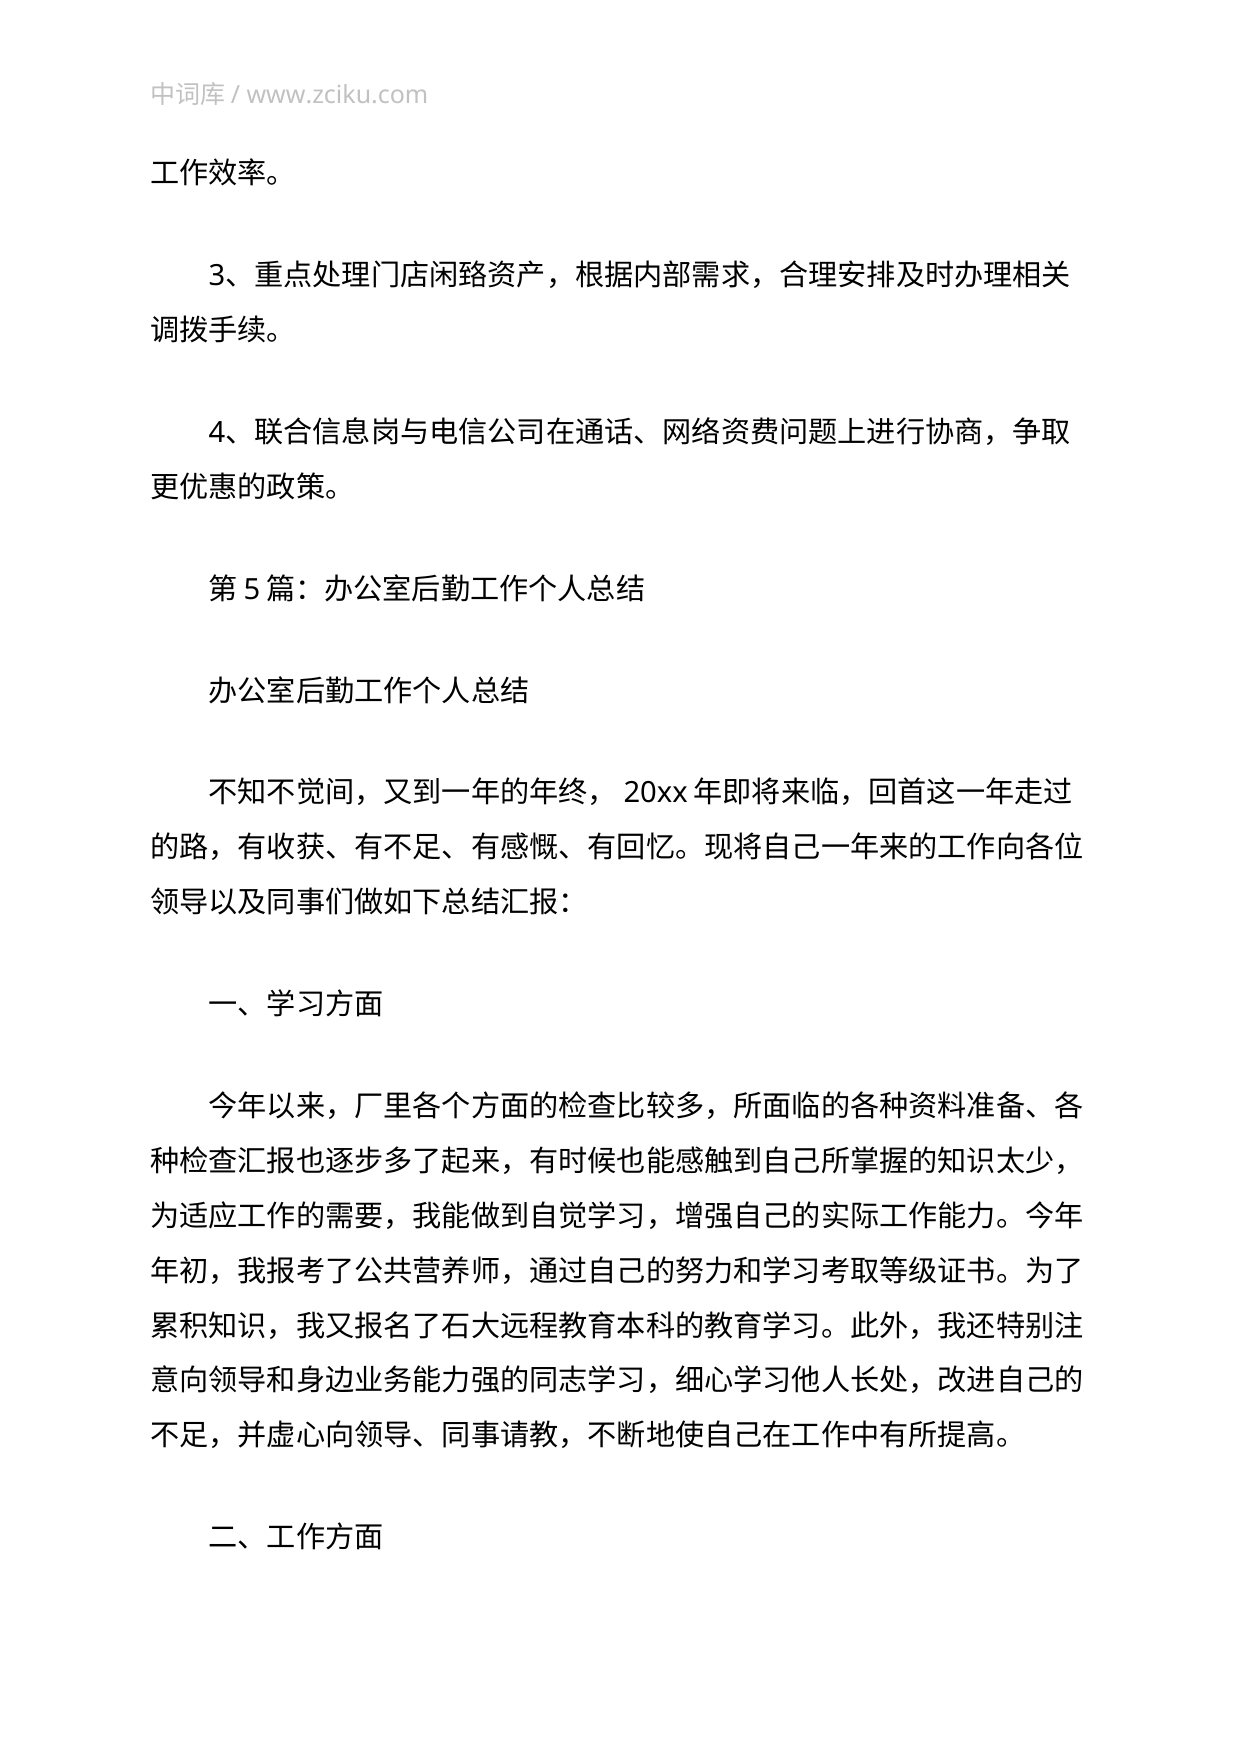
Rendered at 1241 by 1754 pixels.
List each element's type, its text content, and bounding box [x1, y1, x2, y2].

text 二、工作方面 [150, 1514, 1090, 1556]
text 4、联合信息岗与电信公司在通话、网络资费问题上进行协商，争取更优惠的政策。 [150, 408, 1090, 506]
text 不知不觉间，又到一年的年终， 20xx年即将来临，回首这一年走过的路，有收获、有不足、有感慨、有回忆。现将自己一年来的工作向各位领导以及同事们做如下总结汇报： [150, 769, 1090, 921]
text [150, 150, 1090, 192]
text 今年以来，厂里各个方面的检查比较多，所面临的各种资料准备、各种检查汇报也逐步多了起来，有时候也能感触到自己所掌握的知识太少，为适应工作的需要，我能做到自觉学习，增强自己的实际工作能力。今年年初，我报考了公共营养师，通过自己的努力和学习考取等级证书。为了累积知识，我又报名了石大远程教育本科的教育学习。此外，我还特别注意向领导和身边业务能力强的同志学习，细心学习他人长处，改进自己的不足，并虚心向领导、同事请教，不断地使自己在工作中有所提高。 [150, 1082, 1090, 1454]
text 一、学习方面 [150, 981, 1090, 1023]
text 办公室后勤工作个人总结 [150, 667, 1090, 709]
text 3、重点处理门店闲臵资产，根据内部需求，合理安排及时办理相关调拨手续。 [150, 252, 1090, 349]
text 第5篇：办公室后勤工作个人总结 [150, 565, 1090, 608]
